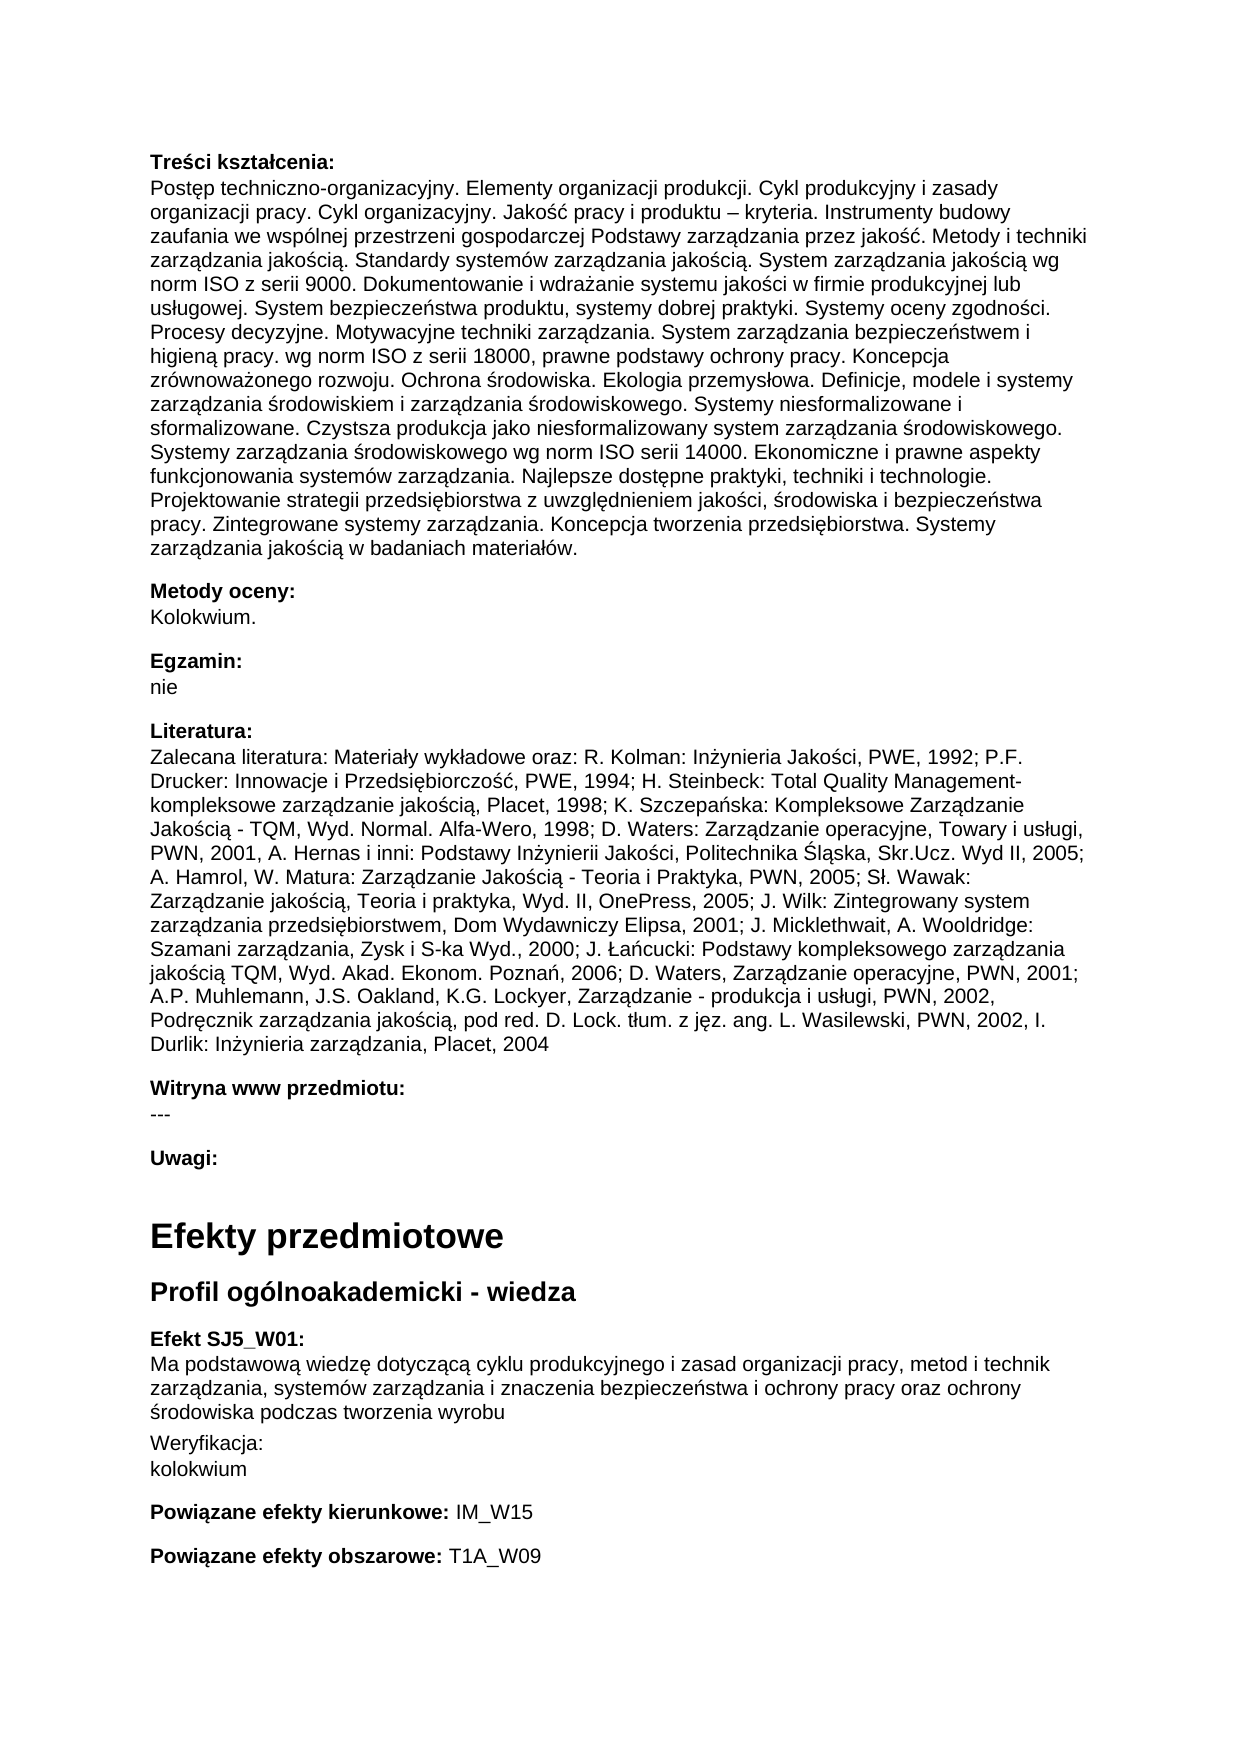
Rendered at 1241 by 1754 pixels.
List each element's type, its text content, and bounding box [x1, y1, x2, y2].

text Postęp techniczno-organizacyjny. Elementy organizacji produkcji. Cykl produkcyjny i zasady organizacji pracy. Cykl organizacyjny. Jakość pracy i produktu – kryteria. Instrumenty budowy zaufania we wspólnej przestrzeni gospodarczej Podstawy zarządzania przez jakość. Metody i techniki zarządzania jakością. Standardy systemów zarządzania jakością. System zarządzania jakością wg norm ISO z serii 9000. Dokumentowanie i wdrażanie systemu jakości w firmie produkcyjnej lub usługowej. System bezpieczeństwa produktu, systemy dobrej praktyki. Systemy oceny zgodności. Procesy decyzyjne. Motywacyjne techniki zarządzania. System zarządzania bezpieczeństwem i higieną pracy. wg norm ISO z serii 18000, prawne podstawy ochrony pracy. Koncepcja zrównoważonego rozwoju. Ochrona środowiska. Ekologia przemysłowa. Definicje, modele i systemy zarządzania środowiskiem i zarządzania środowiskowego. Systemy niesformalizowane i sformalizowane. Czystsza produkcja jako niesformalizowany system zarządzania środowiskowego. Systemy zarządzania środowiskowego wg norm ISO serii 14000. Ekonomiczne i prawne aspekty funkcjonowania systemów zarządzania. Najlepsze dostępne praktyki, techniki i technologie. Projektowanie strategii przedsiębiorstwa z uwzględnieniem jakości, środowiska i bezpieczeństwa pracy. Zintegrowane systemy zarządzania. Koncepcja tworzenia przedsiębiorstwa. Systemy zarządzania jakością w badaniach materiałów. [150, 176, 1090, 559]
text Uwagi: [150, 1146, 1090, 1170]
subtitle Efekty przedmiotowe [150, 1216, 1090, 1256]
text Powiązane efekty obszarowe: T1A_W09 [150, 1544, 1090, 1568]
text kolokwium [150, 1456, 1090, 1480]
text Treści kształcenia: [150, 150, 1090, 174]
text Ma podstawową wiedzę dotyczącą cyklu produkcyjnego i zasad organizacji pracy, metod i technik zarządzania, systemów zarządzania i znaczenia bezpieczeństwa i ochrony pracy oraz ochrony środowiska podczas tworzenia wyrobu [150, 1352, 1090, 1424]
text Kolokwium. [150, 605, 1090, 629]
text Weryfikacja: [150, 1430, 1090, 1454]
text Egzamin: [150, 649, 1090, 673]
text Zalecana literatura: Materiały wykładowe oraz: R. Kolman: Inżynieria Jakości, PWE, 1992; P.F. Drucker: Innowacje i Przedsiębiorczość, PWE, 1994; H. Steinbeck: Total Quality Management- kompleksowe zarządzanie jakością, Placet, 1998; K. Szczepańska: Kompleksowe Zarządzanie Jakością - TQM, Wyd. Normal. Alfa-Wero, 1998; D. Waters: Zarządzanie operacyjne, Towary i usługi, PWN, 2001, A. Hernas i inni: Podstawy Inżynierii Jakości, Politechnika Śląska, Skr.Ucz. Wyd II, 2005; A. Hamrol, W. Matura: Zarządzanie Jakością - Teoria i Praktyka, PWN, 2005; Sł. Wawak: Zarządzanie jakością, Teoria i praktyka, Wyd. II, OnePress, 2005; J. Wilk: Zintegrowany system zarządzania przedsiębiorstwem, Dom Wydawniczy Elipsa, 2001; J. Micklethwait, A. Wooldridge: Szamani zarządzania, Zysk i S-ka Wyd., 2000; J. Łańcucki: Podstawy kompleksowego zarządzania jakością TQM, Wyd. Akad. Ekonom. Poznań, 2006; D. Waters, Zarządzanie operacyjne, PWN, 2001; A.P. Muhlemann, J.S. Oakland, K.G. Lockyer, Zarządzanie - produkcja i usługi, PWN, 2002, Podręcznik zarządzania jakością, pod red. D. Lock. tłum. z jęz. ang. L. Wasilewski, PWN, 2002, I. Durlik: Inżynieria zarządzania, Placet, 2004 [150, 745, 1090, 1056]
text nie [150, 675, 1090, 699]
subtitle Profil ogólnoakademicki - wiedza [150, 1276, 1090, 1307]
text Powiązane efekty kierunkowe: IM_W15 [150, 1500, 1090, 1524]
text --- [150, 1102, 1090, 1126]
text Literatura: [150, 719, 1090, 743]
text Metody oceny: [150, 579, 1090, 603]
text Witryna www przedmiotu: [150, 1076, 1090, 1100]
text Efekt SJ5_W01: [150, 1327, 1090, 1351]
